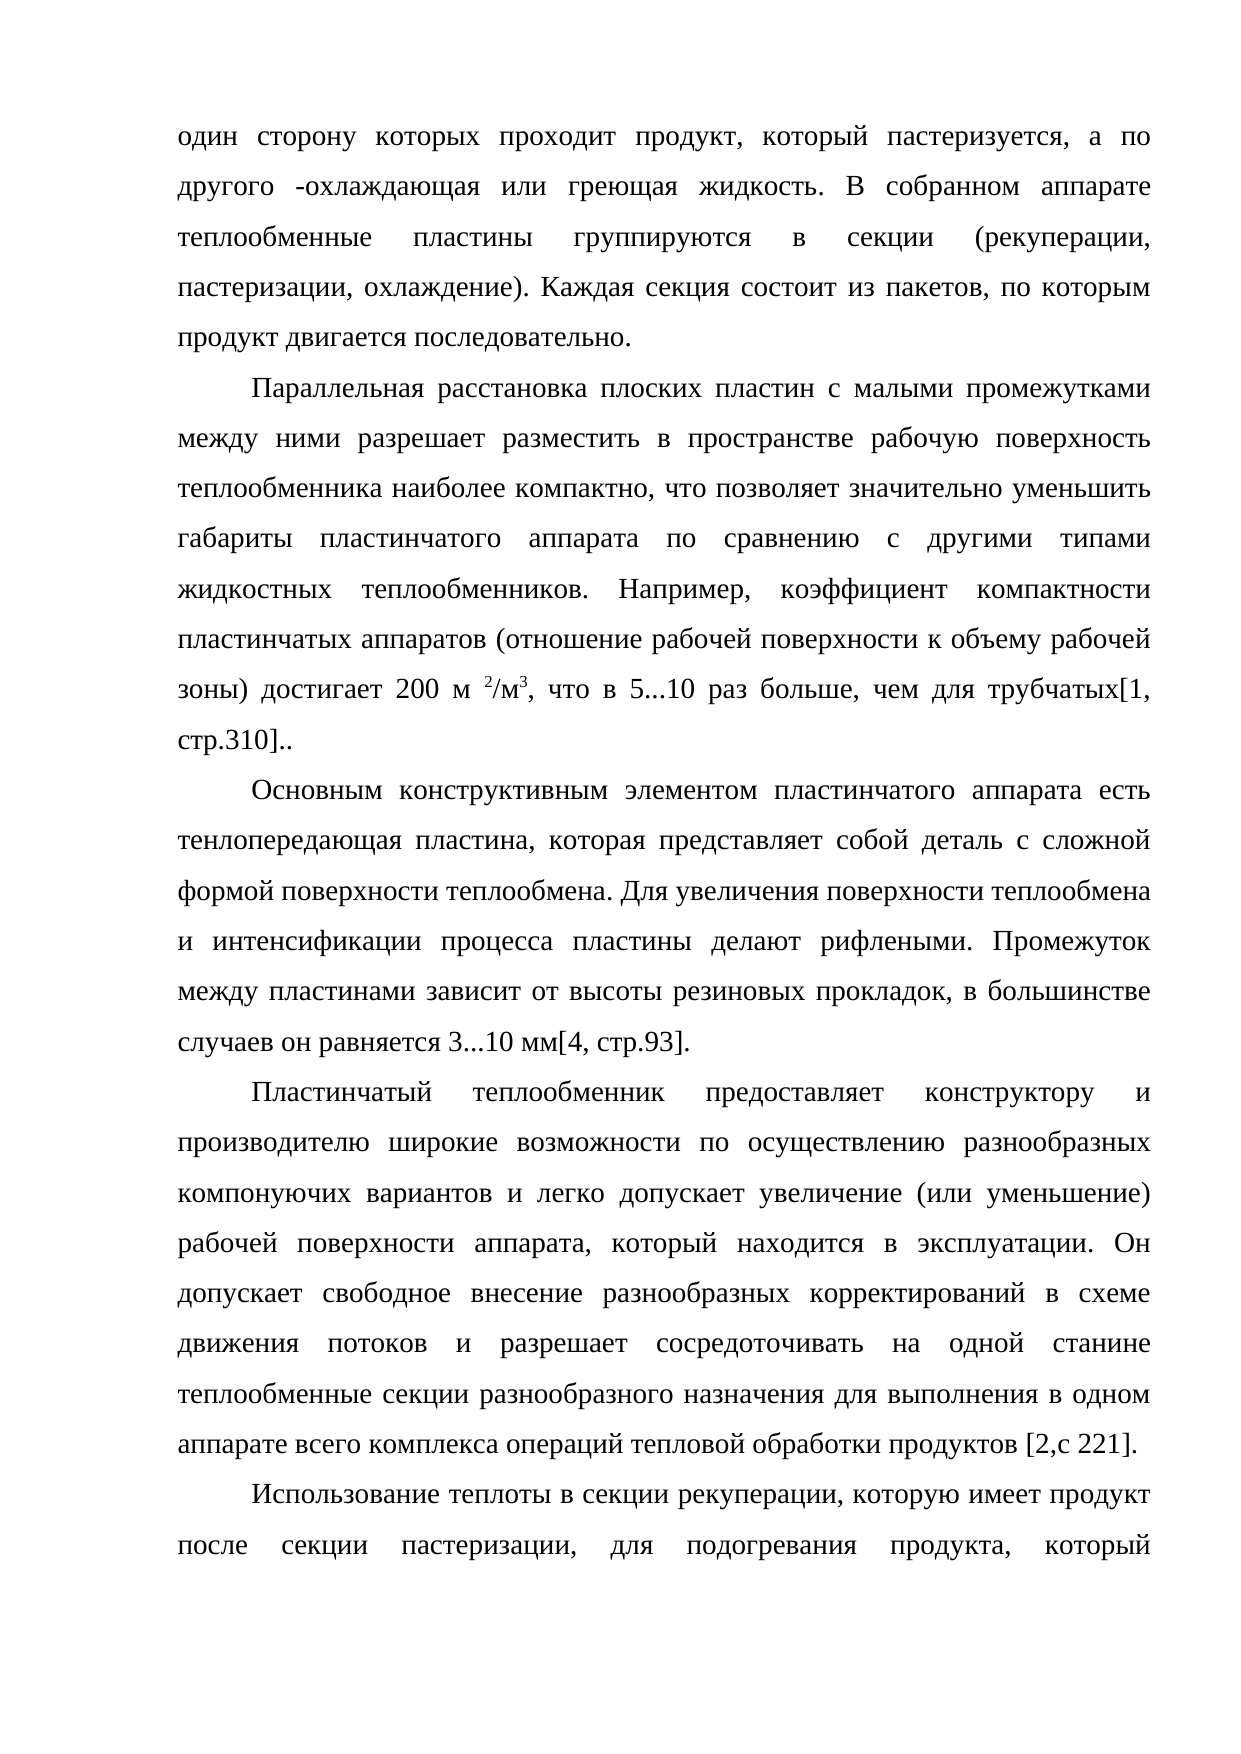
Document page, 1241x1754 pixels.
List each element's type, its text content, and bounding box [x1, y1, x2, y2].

text Параллельная расстановка плоских пластин с малыми промежутками между ними разрешает разместить в пространстве рабочую поверхность теплообменника наиболее компактно, что позволяет значительно уменьшить габариты пластинчатого аппарата по сравнению с другими типами жидкостных теплообменников. Например, коэффициент компактности пластинчатых аппаратов (отношение рабочей поверхности к объему рабочей зоны) достигает 2/м3, что в 5...10 раз больше, чем для трубчатых[1, стр.310].. [177, 370, 1152, 755]
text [177, 1477, 1152, 1560]
text Пластинчатый теплообменник предоставляет конструктору и производителю широкие возможности по осуществлению разнообразных компонуючих вариантов и легко допускает увеличение (или уменьшение) рабочей поверхности аппарата, который находится в эксплуатации. Он допускает свободное внесение разнообразных корректирований в схеме движения потоков и разрешает сосредоточивать на одной станине теплообменные секции разнообразного назначения для выполнения в одном аппарате всего комплекса операций тепловой обработки продуктов [2,c 221]. [177, 1074, 1152, 1460]
text Основным конструктивным элементом пластинчатого аппарата есть тенлопередающая пластина, которая представляет собой деталь с сложной формой поверхности теплообмена. Для увеличения поверхности теплообмена и интенсификации процесса пластины делают рифлеными. Промежуток между пластинами зависит от высоты резиновых прокладок, в большинстве случаев он равняется 3...10 мм[4, стр.93]. [177, 772, 1152, 1057]
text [177, 118, 1152, 353]
